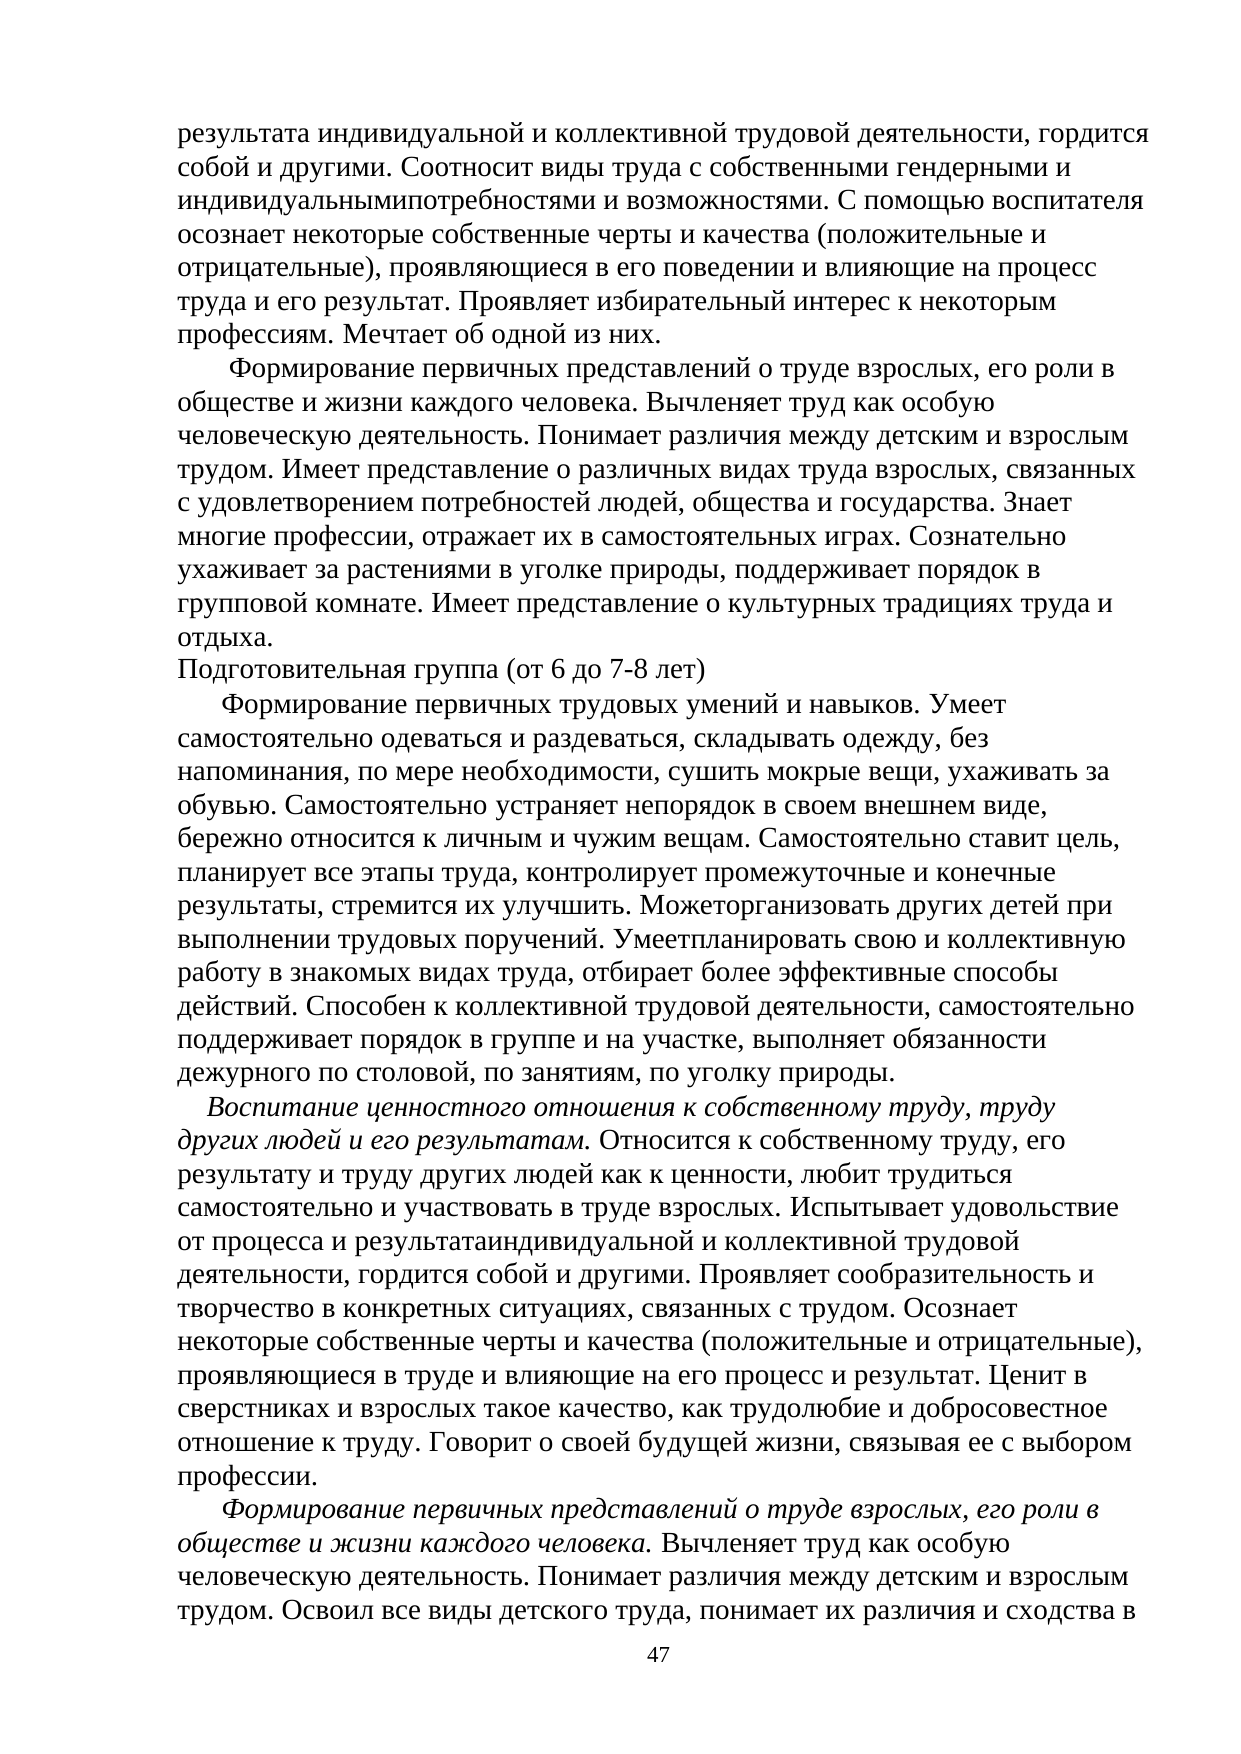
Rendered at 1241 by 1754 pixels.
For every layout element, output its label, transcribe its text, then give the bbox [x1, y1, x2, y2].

text Воспитание ценностного отношения к собственному труду, труду других людей и его результатам. Относится к собственному труду, его результату и труду других людей как к ценности, любит трудиться самостоятельно и участвовать в труде взрослых. Испытывает удовольствие от процесса и результатаиндивидуальной и коллективной трудовой деятельности, гордится собой и другими. Проявляет сообразительность и творчество в конкретных ситуациях, связанных с трудом. Осознает некоторые собственные черты и качества (положительные и отрицательные), проявляющиеся в труде и влияющие на его процесс и результат. Ценит в сверстниках и взрослых такое качество, как трудолюбие и добросовестное отношение к труду. Говорит о своей будущей жизни, связывая ее с выбором профессии. [177, 1089, 1143, 1491]
text результата индивидуальной и коллективной трудовой деятельности, гордится собой и другими. Соотносит виды труда с собственными гендерными и индивидуальнымипотребностями и возможностями. С помощью воспитателя осознает некоторые собственные черты и качества (положительные и отрицательные), проявляющиеся в его поведении и влияющие на процесс труда и его результат. Проявляет избирательный интерес к некоторым профессиям. Мечтает об одной из них. [177, 115, 1163, 350]
text Формирование первичных трудовых умений и навыков. Умеет самостоятельно одеваться и раздеваться, складывать одежду, без напоминания, по мере необходимости, сушить мокрые вещи, ухаживать за обувью. Самостоятельно устраняет непорядок в своем внешнем виде, бережно относится к личным и чужим вещам. Самостоятельно ставит цель, планирует все этапы труда, контролирует промежуточные и конечные результаты, стремится их улучшить. Можеторганизовать других детей при выполнении трудовых поручений. Умеетпланировать свою и коллективную работу в знакомых видах труда, отбирает более эффективные способы [177, 686, 1128, 988]
text Формирование первичных представлений о труде взрослых, его роли в обществе и жизни каждого человека. Вычленяет труд как особую человеческую деятельность. Понимает различия между детским и взрослым трудом. Имеет представление о различных видах труда взрослых, связанных с удовлетворением потребностей людей, общества и государства. Знает многие профессии, отражает их в самостоятельных играх. Сознательно ухаживает за растениями в уголке природы, поддерживает порядок в групповой комнате. Имеет представление о культурных традициях труда и отдыха. [177, 350, 1138, 652]
text действий. Способен к коллективной трудовой деятельности, самостоятельно поддерживает порядок в группе и на участке, выполняет обязанности [177, 988, 1137, 1055]
text Подготовительная группа (от 6 до 7-8 лет) [177, 652, 1163, 686]
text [177, 1491, 1138, 1625]
text дежурного по столовой, по занятиям, по уголку природы. [177, 1055, 1163, 1088]
